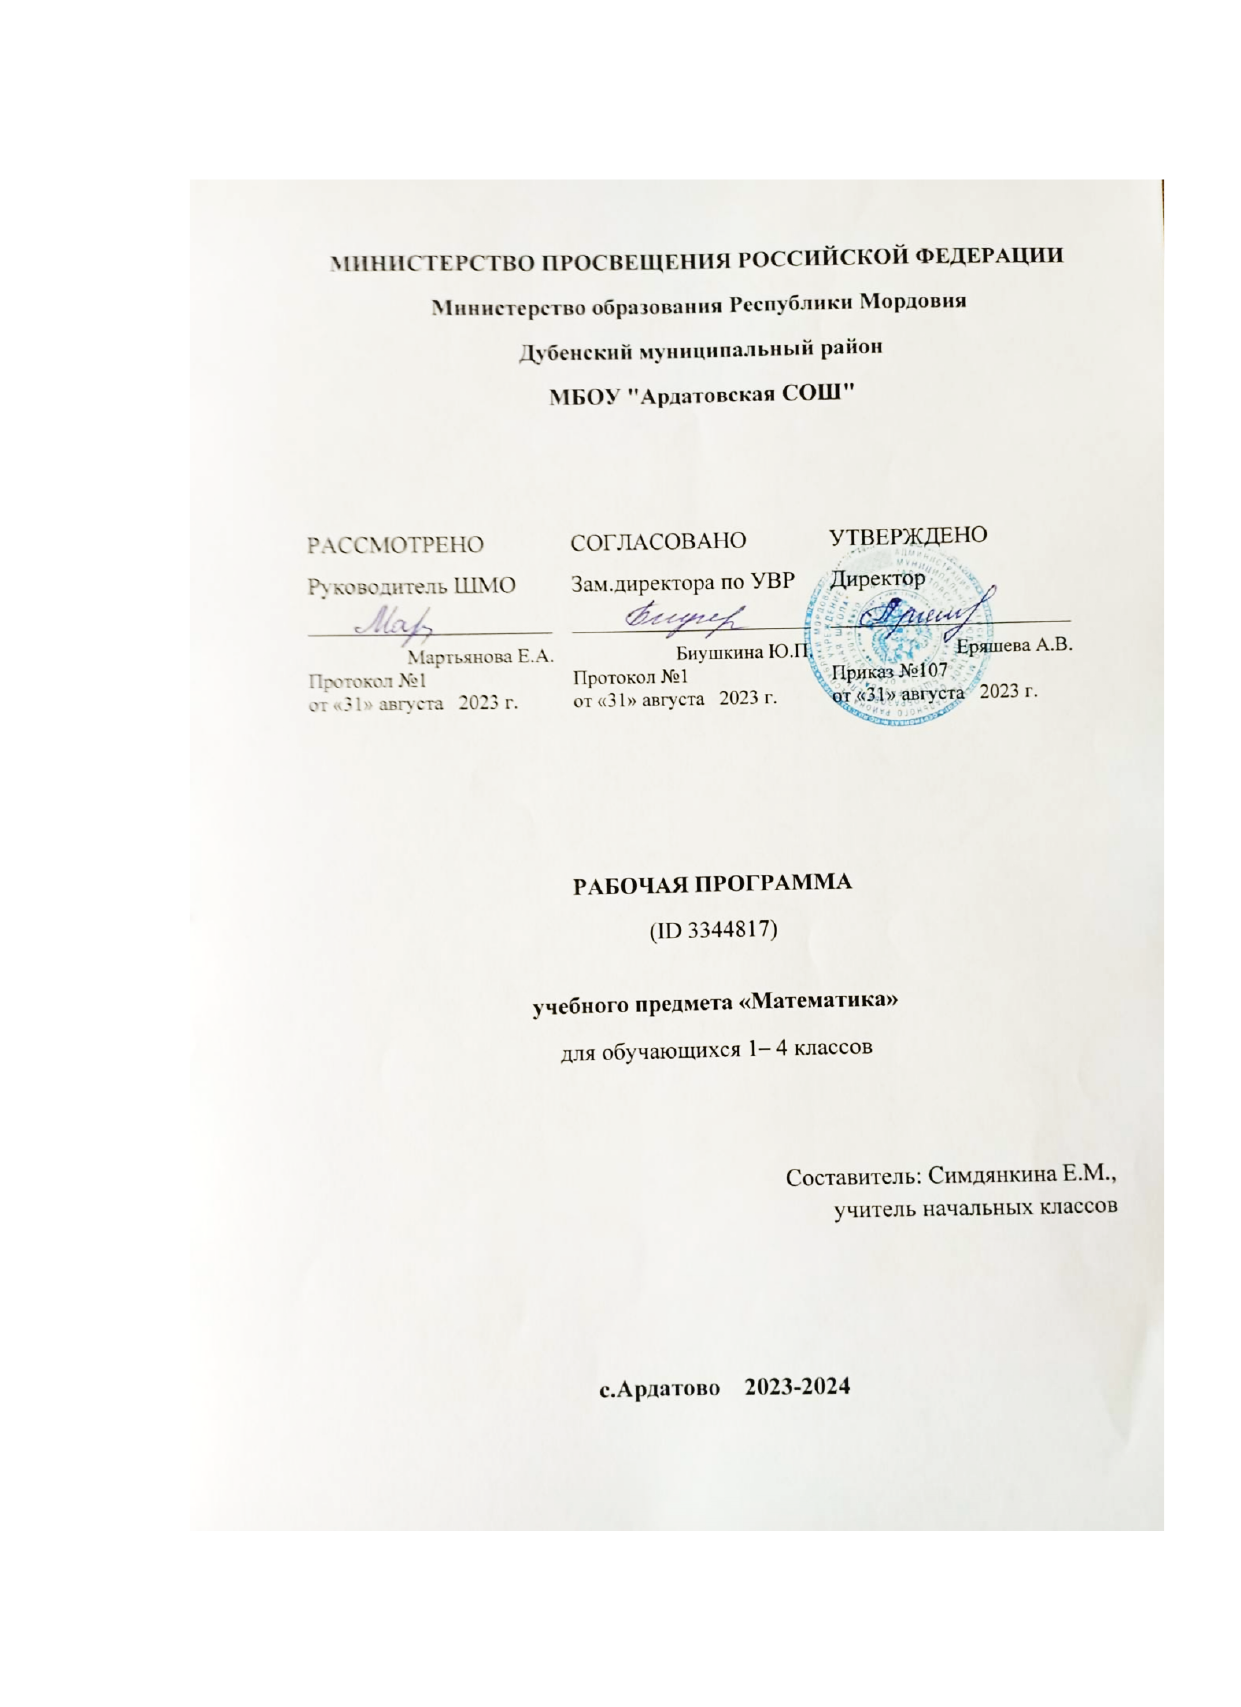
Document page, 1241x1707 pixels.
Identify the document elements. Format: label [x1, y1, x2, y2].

picture [189, 165, 1165, 1545]
